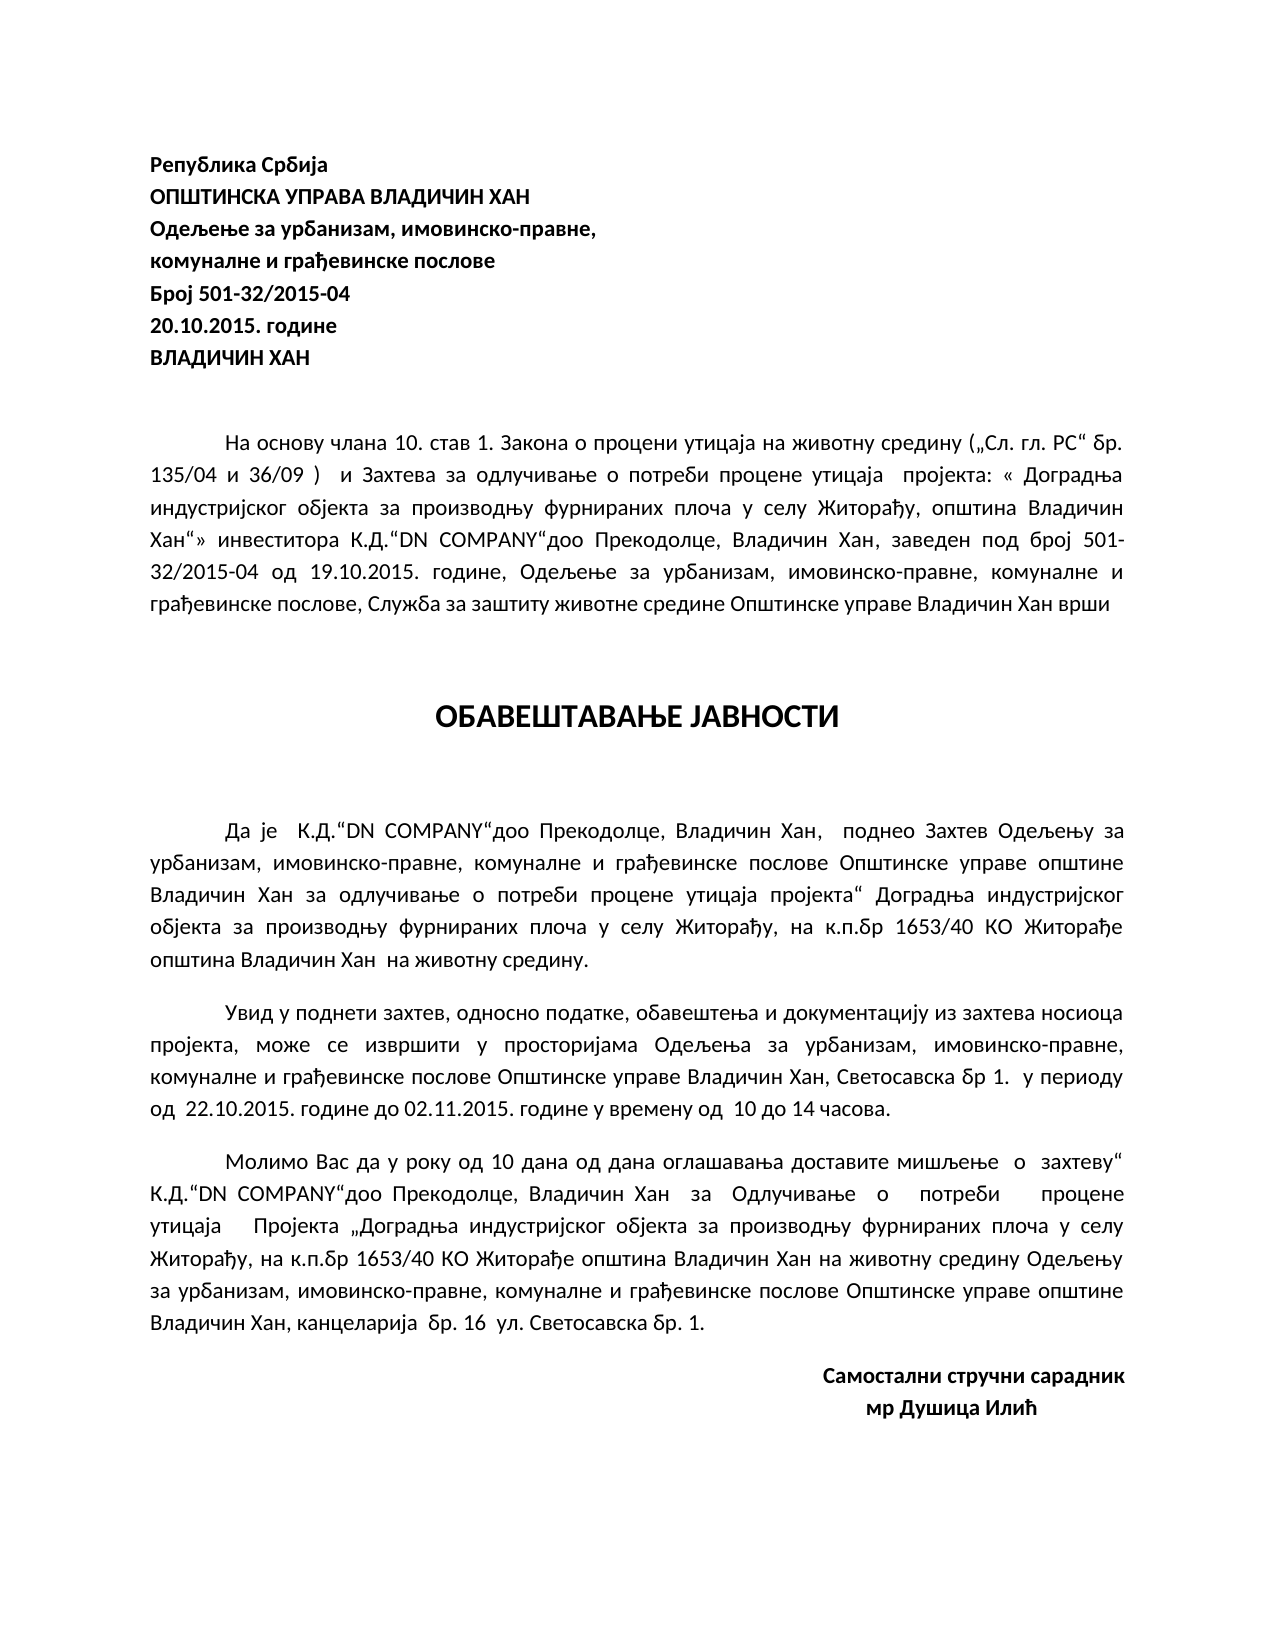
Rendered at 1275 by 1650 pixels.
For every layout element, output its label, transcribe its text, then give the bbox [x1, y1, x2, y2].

text ОПШТИНСКА УПРАВА ВЛАДИЧИН ХАН [150, 182, 1125, 210]
text Република Србија [150, 150, 1125, 178]
text Одељење за урбанизам, имовинско-правне, [150, 214, 1125, 242]
text Да је К.Д.“DN COMPANY“доо Прекодолце, Владичин Хан, поднео Захтев Одељењу за урбанизам, имовинско-правне, комуналне и грађевинске послове Општинске управе општине Владичин Хан за одлучивање о потреби процене утицаја пројекта“ Доградња индустријског објекта за производњу фурнираних плоча у селу Житорађу, на к.п.бр 1653/40 КО Житорађе општина Владичин Хан на животну средину. [150, 816, 1125, 973]
text На основу члана 10. став 1. Закона о процени утицаја на животну средину („Сл. гл. РС“ бр. 135/04 и 36/09 ) и Захтева за одлучивање о потреби процене утицаја пројекта: « Доградња индустријског објекта за производњу фурнираних плоча у селу Житорађу, општина Владичин Хан“» инвеститора К.Д.“DN COMPANY“доо Прекодолце, Владичин Хан, заведен под број 501-32/2015-04 од 19.10.2015. године, Одељење за урбанизам, имовинско-правне, комуналне и грађевинске послове, Служба за заштиту животне средине Општинске управе Владичин Хан врши [150, 428, 1125, 617]
text ОБАВЕШТАВАЊЕ ЈАВНОСТИ [150, 695, 1125, 736]
text ВЛАДИЧИН ХАН [150, 343, 1125, 371]
text комуналне и грађевинске послове [150, 247, 1125, 274]
text Увид у поднети захтев, односно податке, обавештења и документацију из захтева носиоца пројекта, може се извршити у просторијама Одељења за урбанизам, имовинско-правне, комуналне и грађевинске послове Општинске управе Владичин Хан, Светосавска бр 1. у периоду од 22.10.2015. године до 02.11.2015. године у времену од 10 до 14 часова. [150, 998, 1125, 1122]
text Молимо Вас да у року од 10 дана од дана оглашавања доставите мишљење о захтеву“ К.Д.“DN COMPANY“доо Прекодолце, Владичин Хан за Одлучивање о потреби процене утицаја Пројекта „Доградња индустријског објекта за производњу фурнираних плоча у селу Житорађу, на к.п.бр 1653/40 КО Житорађе општина Владичин Хан на животну средину Одељењу за урбанизам, имовинско-правне, комуналне и грађевинске послове Општинске управе општине Владичин Хан, канцеларија бр. 16 ул. Светосавска бр. 1. [150, 1147, 1125, 1336]
text мр Душица Илић [150, 1393, 1125, 1421]
text 20.10.2015. године [150, 311, 1125, 339]
text Самостални стручни сарадник [150, 1361, 1125, 1389]
text Број 501-32/2015-04 [150, 279, 1125, 307]
